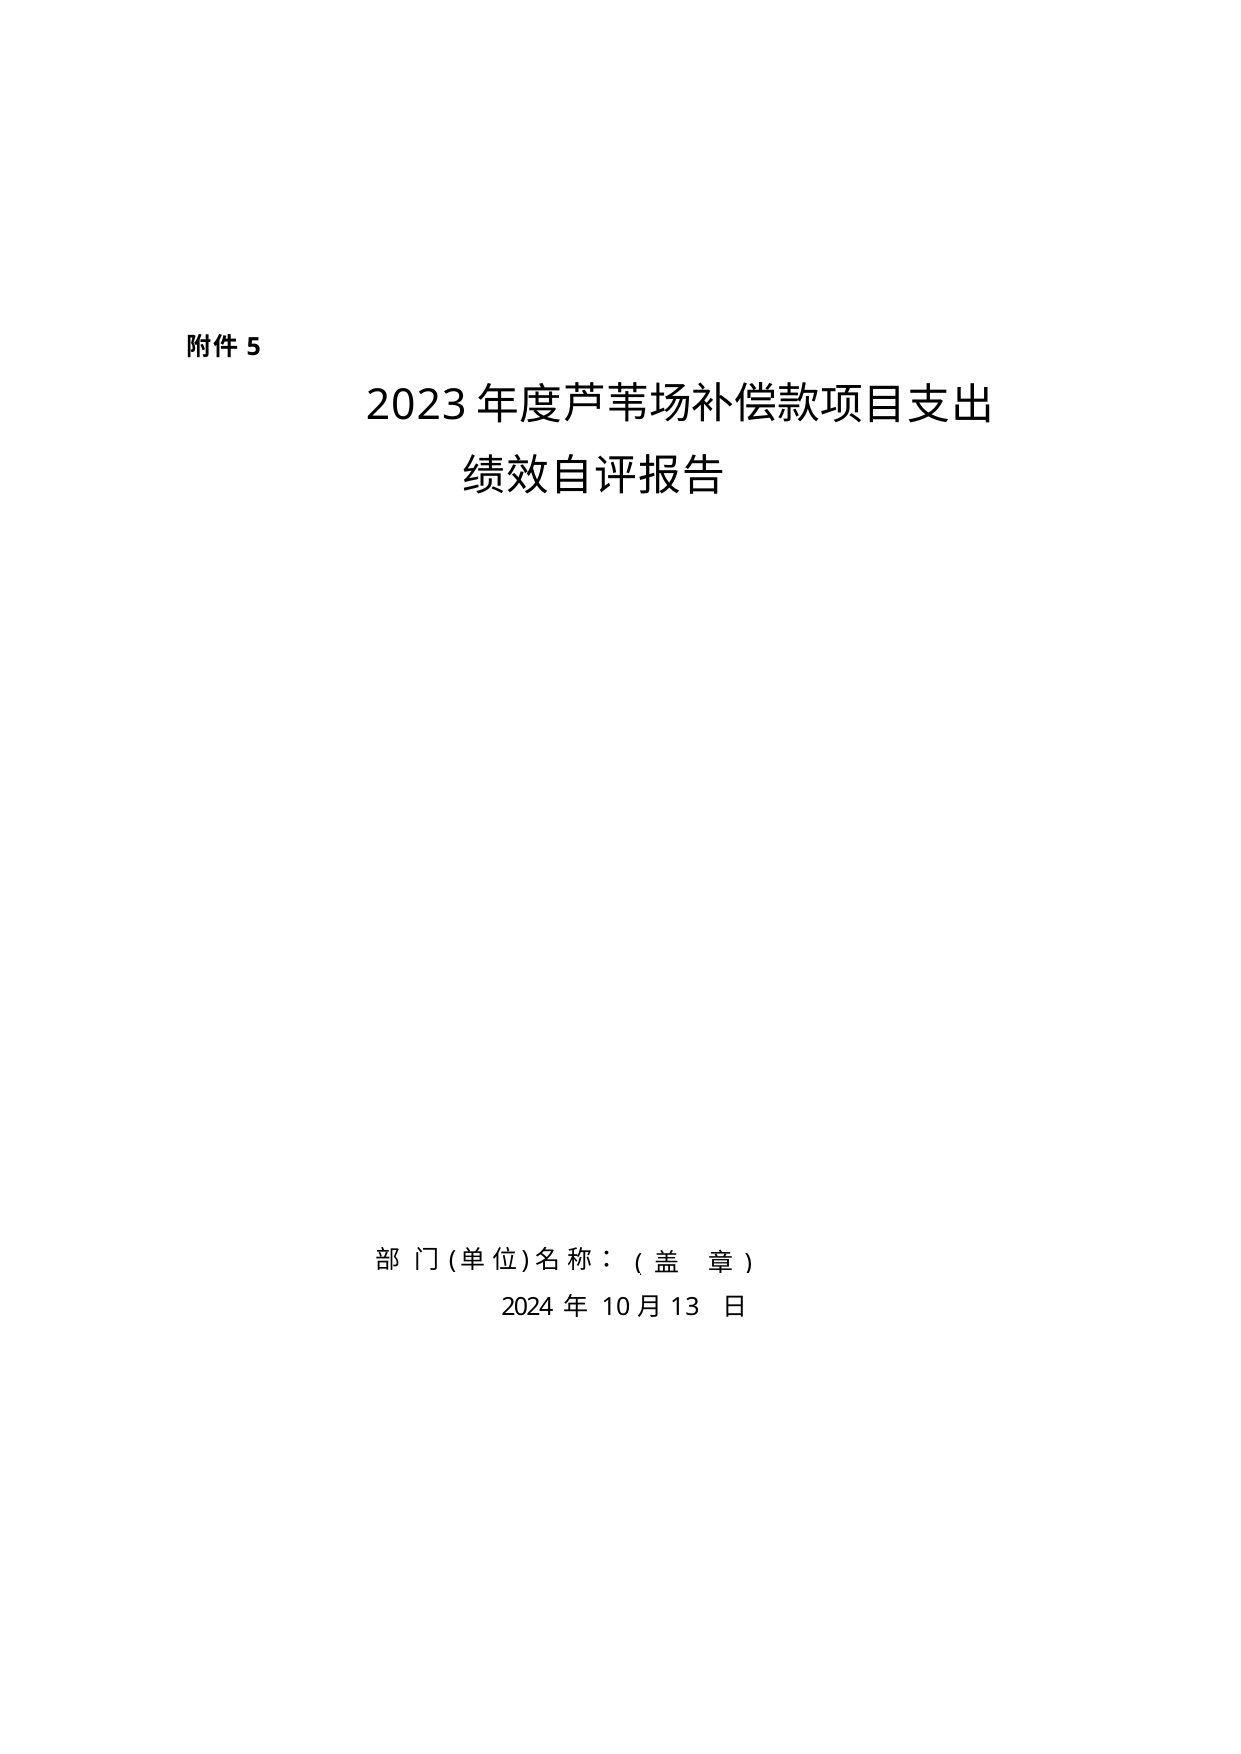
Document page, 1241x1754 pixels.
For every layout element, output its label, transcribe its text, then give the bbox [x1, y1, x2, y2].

text 2023年度芦苇场补偿款项目支出 [366, 387, 1054, 448]
text 附件5 [186, 330, 1054, 362]
text 2024 年 10 月 13 日 [501, 1304, 1054, 1367]
text 部 门 ( 单 位 ) 名 称 ： ( 盖 章 ) [375, 1240, 1054, 1276]
text 绩效自评报告 [462, 448, 1054, 501]
